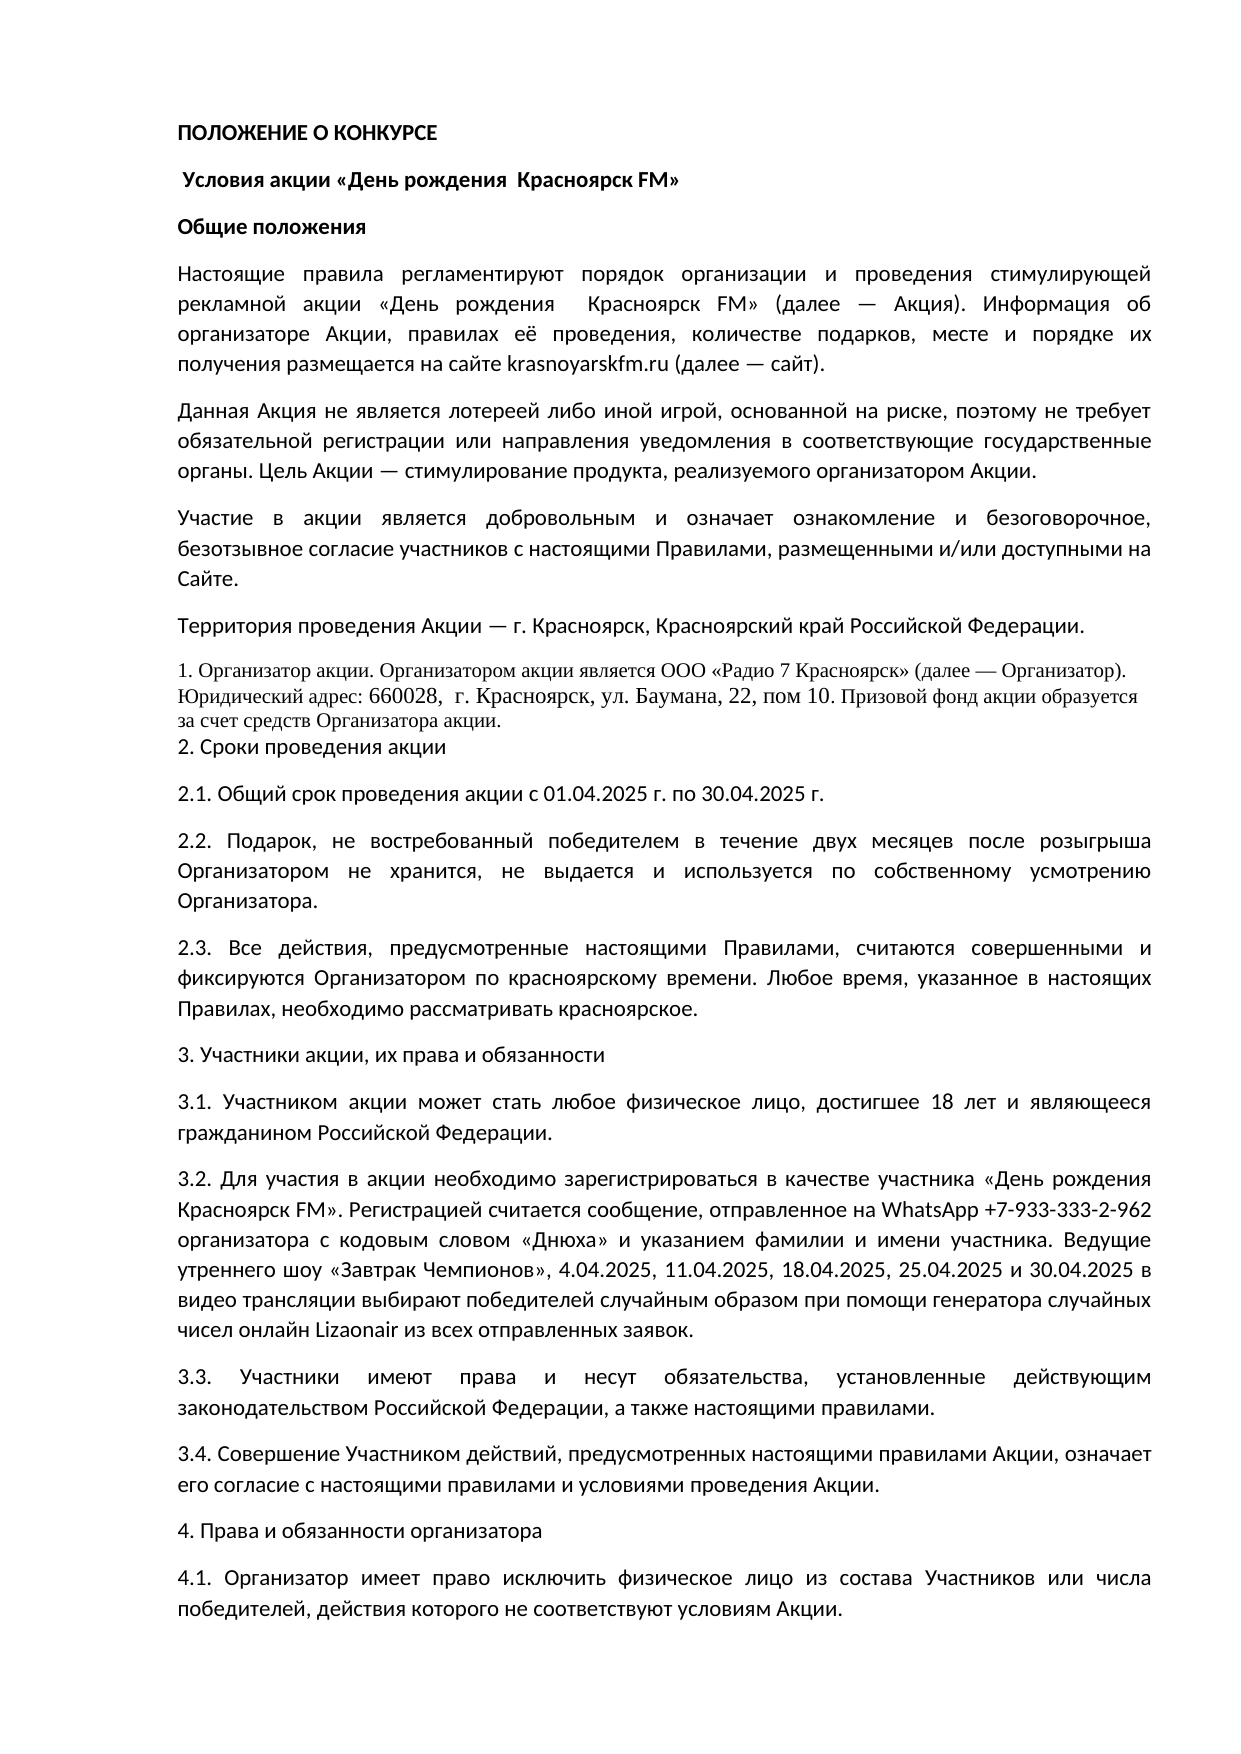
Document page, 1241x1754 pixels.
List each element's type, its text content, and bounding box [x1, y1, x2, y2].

text Условия акции «День рождения Красноярск FM» [177, 165, 1152, 193]
text 3.1. Участником акции может стать любое физическое лицо, достигшее 18 лет и являющееся гражданином Российской Федерации. [177, 1087, 1152, 1146]
text 4. Права и обязанности организатора [177, 1517, 1152, 1544]
text 2.3. Все действия, предусмотренные настоящими Правилами, считаются совершенными и фиксируются Организатором по красноярскому времени. Любое время, указанное в настоящих Правилах, необходимо рассматривать красноярское. [177, 933, 1152, 1022]
text Данная Акция не является лотереей либо иной игрой, основанной на риске, поэтому не требует обязательной регистрации или направления уведомления в соответствующие государственные органы. Цель Акции — стимулирование продукта, реализуемого организатором Акции. [177, 396, 1152, 485]
text 2. Сроки проведения акции [177, 732, 1152, 760]
text 1. Организатор акции. Организатором акции является ООО «Радио 7 Красноярск» (далее — Организатор). Юридический адрес: 660028, г. Красноярск, ул. Баумана, 22, пом 10. Призовой фонд акции образуется за счет средств Организатора акции. [177, 658, 1152, 732]
text Участие в акции является добровольным и означает ознакомление и безоговорочное, безотзывное согласие участников с настоящими Правилами, размещенными и/или доступными на Сайте. [177, 503, 1152, 592]
text Настоящие правила регламентируют порядок организации и проведения стимулирующей рекламной акции «День рождения Красноярск FM» (далее — Акция). Информация об организаторе Акции, правилах её проведения, количестве подарков, месте и порядке их получения размещается на сайте krasnoyarskfm.ru (далее — сайт). [177, 259, 1152, 377]
text ПОЛОЖЕНИЕ О КОНКУРСЕ [177, 118, 1152, 146]
text 2.1. Общий срок проведения акции с 01.04.2025 г. по 30.04.2025 г. [177, 779, 1152, 807]
text Общие положения [177, 212, 1152, 240]
text Территория проведения Акции — г. Красноярск, Красноярский край Российской Федерации. [177, 611, 1152, 639]
text 3. Участники акции, их права и обязанности [177, 1041, 1152, 1068]
text 3.4. Совершение Участником действий, предусмотренных настоящими правилами Акции, означает его согласие с настоящими правилами и условиями проведения Акции. [177, 1439, 1152, 1498]
text 3.2. Для участия в акции необходимо зарегистрироваться в качестве участника «День рождения Красноярск FM». Регистрацией считается сообщение, отправленное на WhatsApp +7-933-333-2-962 организатора с кодовым словом «Днюха» и указанием фамилии и имени участника. Ведущие утреннего шоу «Завтрак Чемпионов», 4.04.2025, 11.04.2025, 18.04.2025, 25.04.2025 и 30.04.2025 в видео трансляции выбирают победителей случайным образом при помощи генератора случайных чисел онлайн Lizaonair из всех отправленных заявок. [177, 1164, 1152, 1343]
text 3.3. Участники имеют права и несут обязательства, установленные действующим законодательством Российской Федерации, а также настоящими правилами. [177, 1362, 1152, 1421]
text 2.2. Подарок, не востребованный победителем в течение двух месяцев после розыгрыша Организатором не хранится, не выдается и используется по собственному усмотрению Организатора. [177, 826, 1152, 914]
text 4.1. Организатор имеет право исключить физическое лицо из состава Участников или числа победителей, действия которого не соответствуют условиям Акции. [177, 1563, 1152, 1622]
